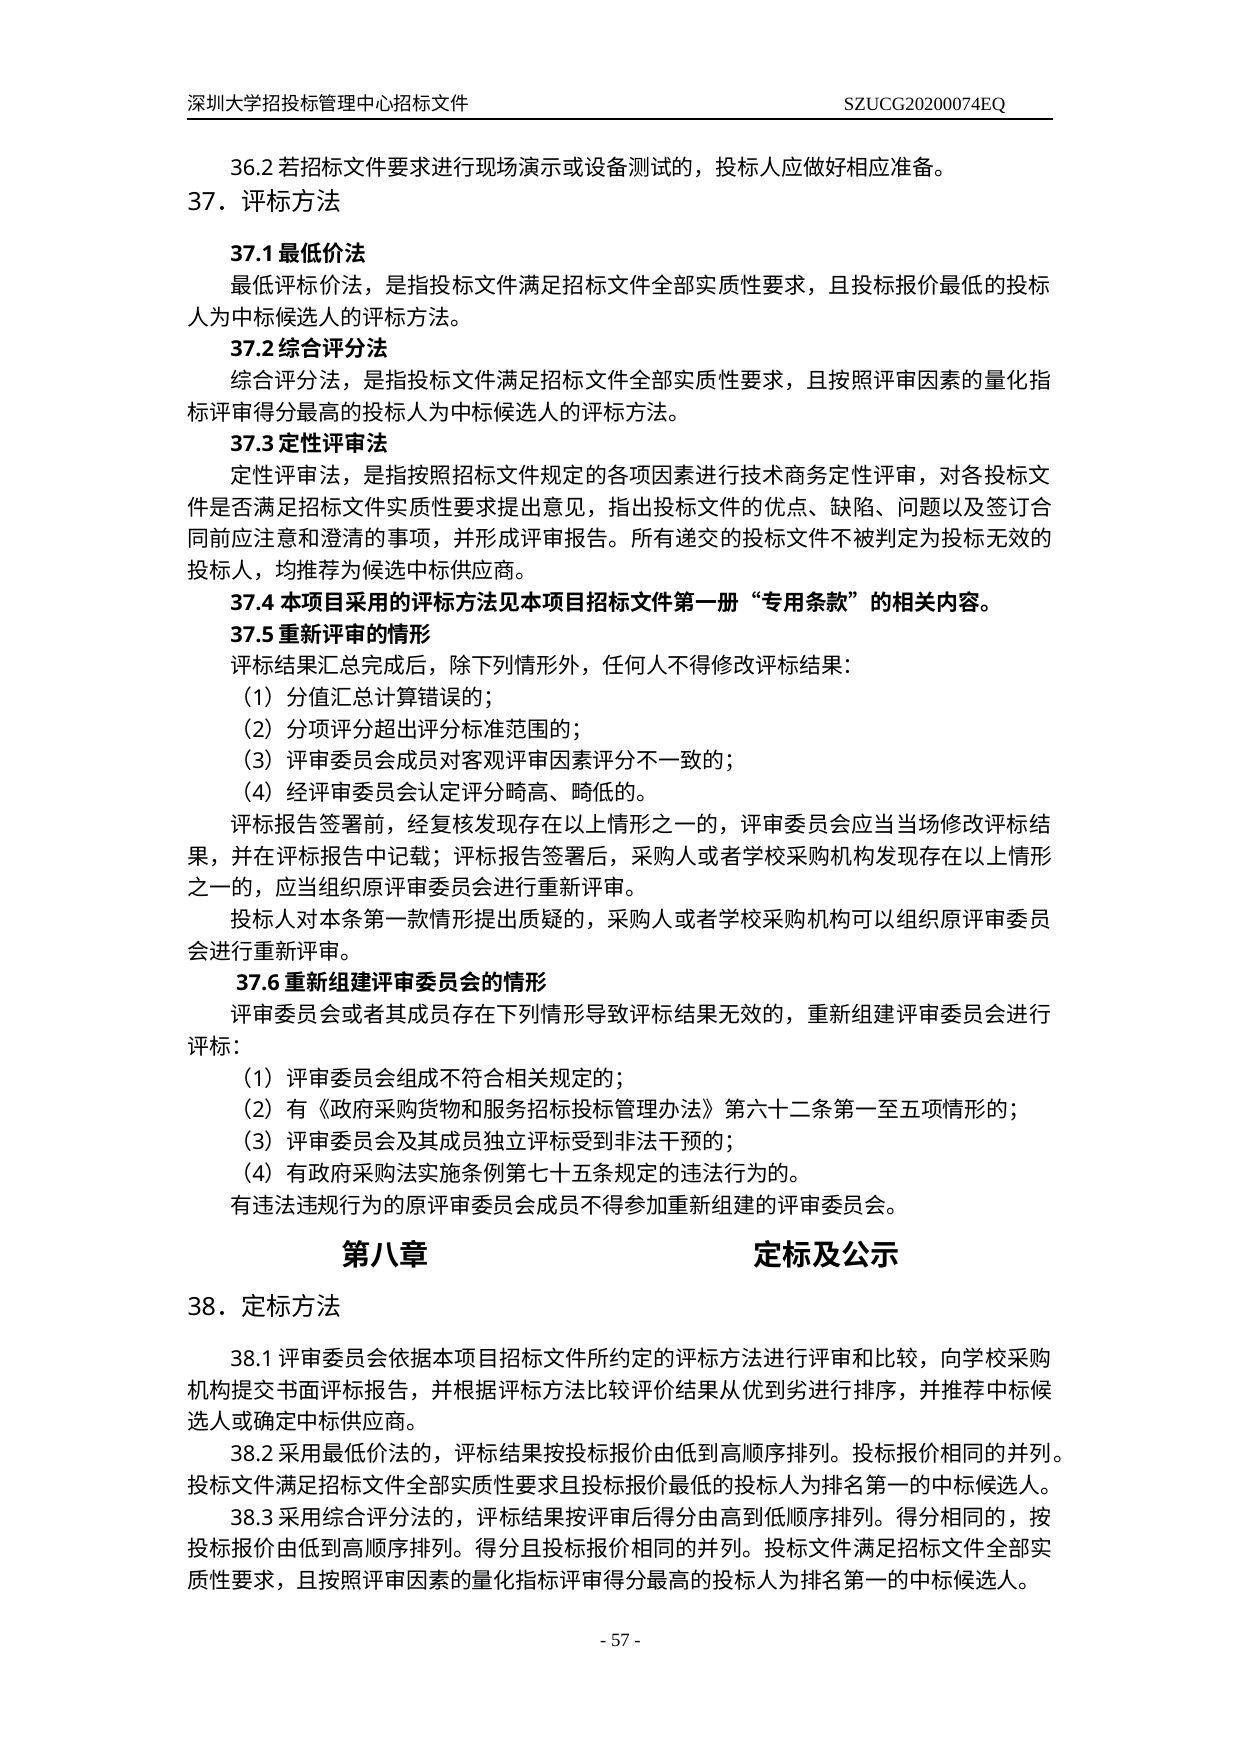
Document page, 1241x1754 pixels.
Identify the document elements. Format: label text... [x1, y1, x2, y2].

text 37.1最低价法 [187, 236, 1053, 268]
text 评标报告签署前，经复核发现存在以上情形之一的，评审委员会应当当场修改评标结果，并在评标报告中记载；评标报告签署后，采购人或者学校采购机构发现存在以上情形之一的，应当组织原评审委员会进行重新评审。 [187, 807, 1053, 902]
text （3）评审委员会成员对客观评审因素评分不一致的； [187, 743, 1053, 775]
text 投标人对本条第一款情形提出质疑的，采购人或者学校采购机构可以组织原评审委员会进行重新评审。 [187, 902, 1053, 965]
text （4）经评审委员会认定评分畸高、畸低的。 [187, 775, 1053, 807]
text 38.3采用综合评分法的，评标结果按评审后得分由高到低顺序排列。得分相同的，按投标报价由低到高顺序排列。得分且投标报价相同的并列。投标文件满足招标文件全部实质性要求，且按照评审因素的量化指标评审得分最高的投标人为排名第一的中标候选人。 [187, 1499, 1053, 1594]
text 36.2若招标文件要求进行现场演示或设备测试的，投标人应做好相应准备。 [187, 150, 1053, 182]
text （2）有《政府采购货物和服务招标投标管理办法》第六十二条第一至五项情形的； [187, 1092, 1053, 1124]
text （2）分项评分超出评分标准范围的； [187, 712, 1053, 743]
text 评审委员会或者其成员存在下列情形导致评标结果无效的，重新组建评审委员会进行评标： [187, 997, 1053, 1061]
text 37.3定性评审法 [187, 426, 1053, 458]
text 37.5重新评审的情形 [187, 617, 1053, 648]
text 38.1评审委员会依据本项目招标文件所约定的评标方法进行评审和比较，向学校采购机构提交书面评标报告，并根据评标方法比较评价结果从优到劣进行排序，并推荐中标候选人或确定中标供应商。 [187, 1341, 1053, 1436]
text 37.2综合评分法 [187, 331, 1053, 363]
list 定标及公示 [187, 1232, 1053, 1274]
text 37.4 本项目采用的评标方法见本项目招标文件第一册“专用条款”的相关内容。 [187, 585, 1053, 617]
text 综合评分法，是指投标文件满足招标文件全部实质性要求，且按照评审因素的量化指标评审得分最高的投标人为中标候选人的评标方法。 [187, 363, 1053, 426]
text 38.2采用最低价法的，评标结果按投标报价由低到高顺序排列。投标报价相同的并列。投标文件满足招标文件全部实质性要求且投标报价最低的投标人为排名第一的中标候选人。 [187, 1436, 1053, 1499]
text （3）评审委员会及其成员独立评标受到非法干预的； [187, 1124, 1053, 1156]
text 38．定标方法 [187, 1287, 1053, 1323]
text 评标结果汇总完成后，除下列情形外，任何人不得修改评标结果： [187, 648, 1053, 680]
text 定性评审法，是指按照招标文件规定的各项因素进行技术商务定性评审，对各投标文件是否满足招标文件实质性要求提出意见，指出投标文件的优点、缺陷、问题以及签订合同前应注意和澄清的事项，并形成评审报告。所有递交的投标文件不被判定为投标无效的投标人，均推荐为候选中标供应商。 [187, 458, 1053, 585]
text （4）有政府采购法实施条例第七十五条规定的违法行为的。 [187, 1156, 1053, 1188]
text 有违法违规行为的原评审委员会成员不得参加重新组建的评审委员会。 [187, 1188, 1053, 1219]
text 37.6重新组建评审委员会的情形 [187, 965, 1053, 997]
text （1）评审委员会组成不符合相关规定的； [187, 1061, 1053, 1092]
text 37．评标方法 [187, 182, 1053, 218]
text （1）分值汇总计算错误的； [187, 680, 1053, 712]
text 最低评标价法，是指投标文件满足招标文件全部实质性要求，且投标报价最低的投标人为中标候选人的评标方法。 [187, 268, 1053, 331]
